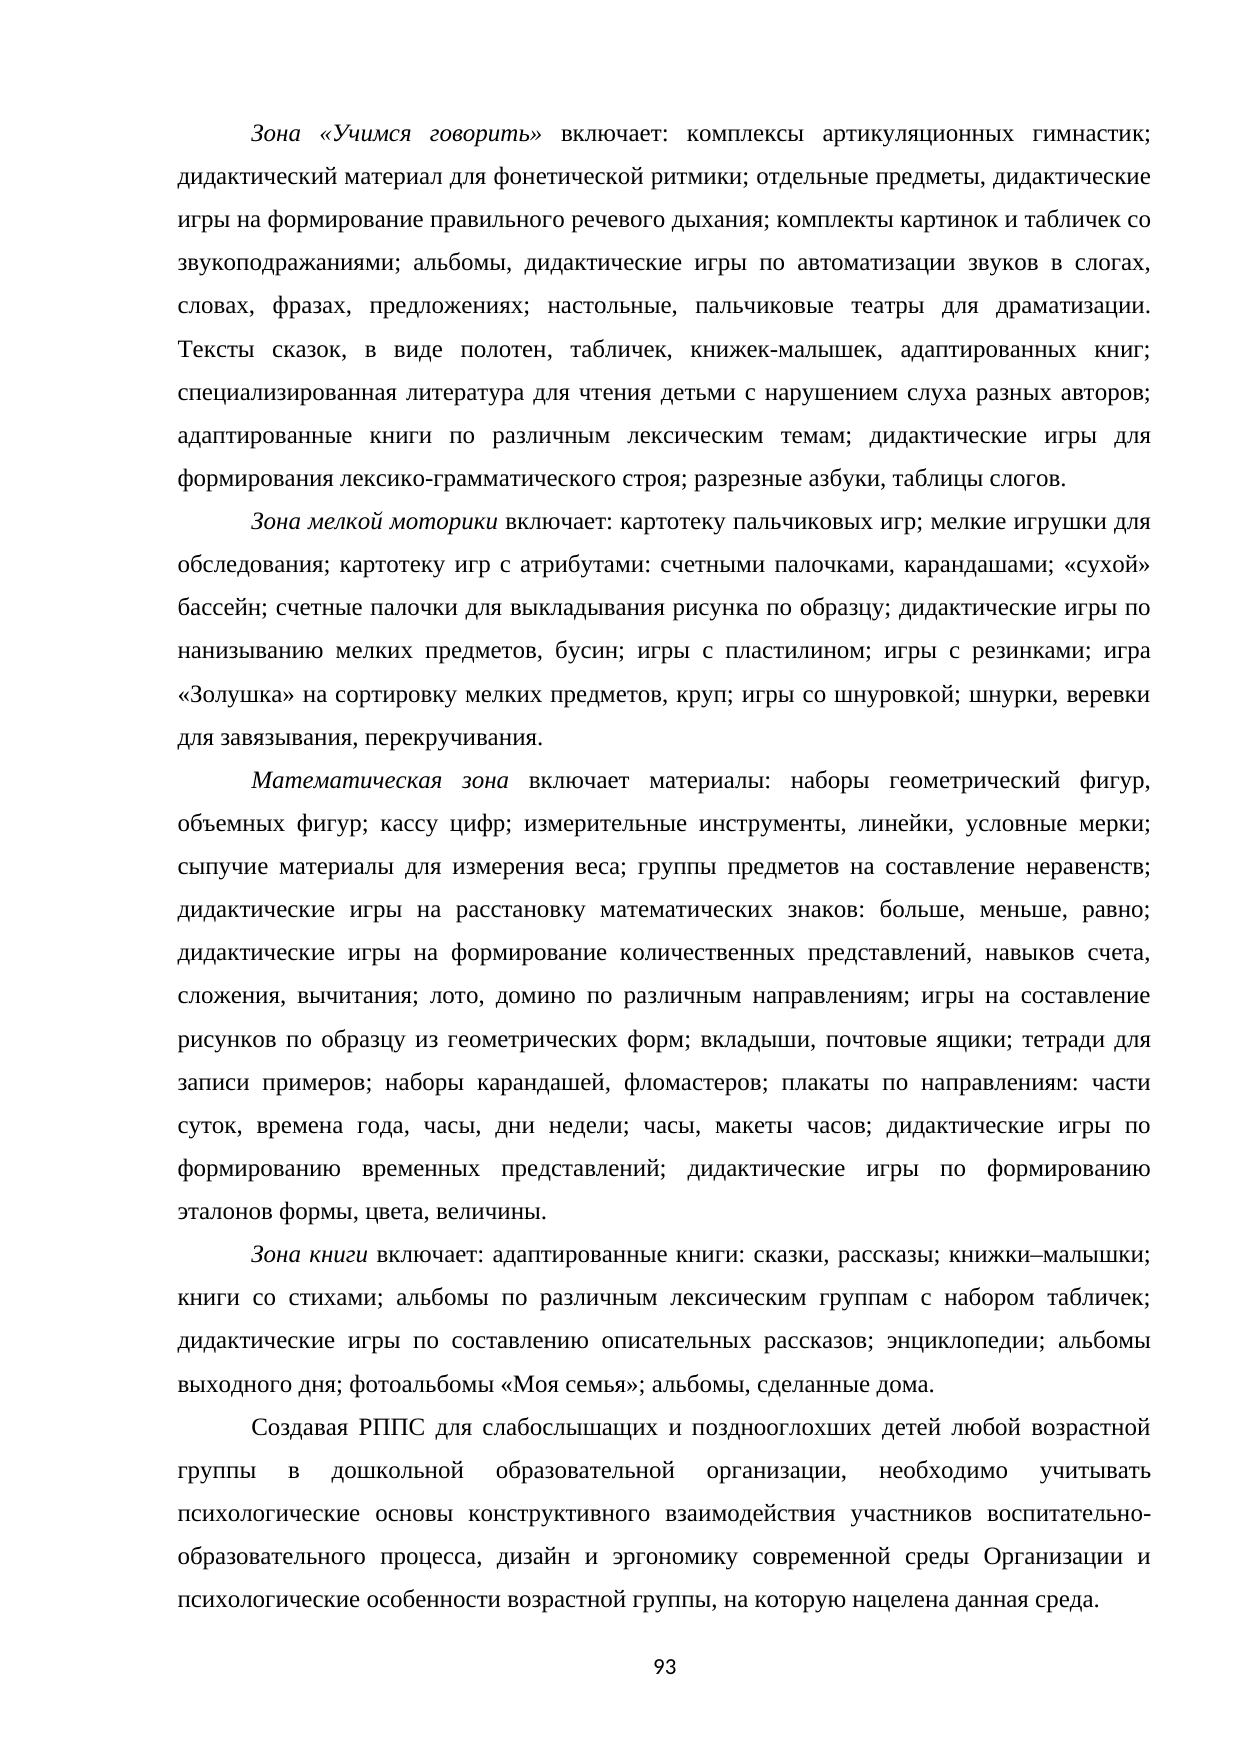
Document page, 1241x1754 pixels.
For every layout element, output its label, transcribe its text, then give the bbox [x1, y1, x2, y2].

text Математическая зона включает материалы: наборы геометрический фигур, объемных фигур; кассу цифр; измерительные инструменты, линейки, условные мерки; сыпучие материалы для измерения веса; группы предметов на составление неравенств; дидактические игры на расстановку математических знаков: больше, меньше, равно; дидактические игры на формирование количественных представлений, навыков счета, сложения, вычитания; лото, домино по различным направлениям; игры на составление рисунков по образцу из геометрических форм; вкладыши, почтовые ящики; тетради для записи примеров; наборы карандашей, фломастеров; плакаты по направлениям: части суток, времена года, часы, дни недели; часы, макеты часов; дидактические игры по формированию временных представлений; дидактические игры по формированию эталонов формы, цвета, величины. [177, 765, 1152, 1225]
text Зона книги включает: адаптированные книги: сказки, рассказы; книжки–малышки; книги со стихами; альбомы по различным лексическим группам с набором табличек; дидактические игры по составлению описательных рассказов; энциклопедии; альбомы выходного дня; фотоальбомы «Моя семья»; альбомы, сделанные дома. [177, 1239, 1152, 1397]
text Зона «Учимся говорить» включает: комплексы артикуляционных гимнастик; дидактический материал для фонетической ритмики; отдельные предметы, дидактические игры на формирование правильного речевого дыхания; комплекты картинок и табличек со звукоподражаниями; альбомы, дидактические игры по автоматизации звуков в слогах, словах, фразах, предложениях; настольные, пальчиковые театры для драматизации. Тексты сказок, в виде полотен, табличек, книжек-малышек, адаптированных книг; специализированная литература для чтения детьми с нарушением слуха разных авторов; адаптированные книги по различным лексическим темам; дидактические игры для формирования лексико-грамматического строя; разрезные азбуки, таблицы слогов. [177, 118, 1152, 492]
text Зона мелкой моторики включает: картотеку пальчиковых игр; мелкие игрушки для обследования; картотеку игр с атрибутами: счетными палочками, карандашами; «сухой» бассейн; счетные палочки для выкладывания рисунка по образцу; дидактические игры по нанизыванию мелких предметов, бусин; игры с пластилином; игры с резинками; игра «Золушка» на сортировку мелких предметов, круп; игры со шнуровкой; шнурки, веревки для завязывания, перекручивания. [177, 506, 1152, 751]
text Создавая РППС для слабослышащих и позднооглохших детей любой возрастной группы в дошкольной образовательной организации, необходимо учитывать психологические основы конструктивного взаимодействия участников воспитательно-образовательного процесса, дизайн и эргономику современной среды Организации и психологические особенности возрастной группы, на которую нацелена данная среда. [177, 1412, 1152, 1613]
